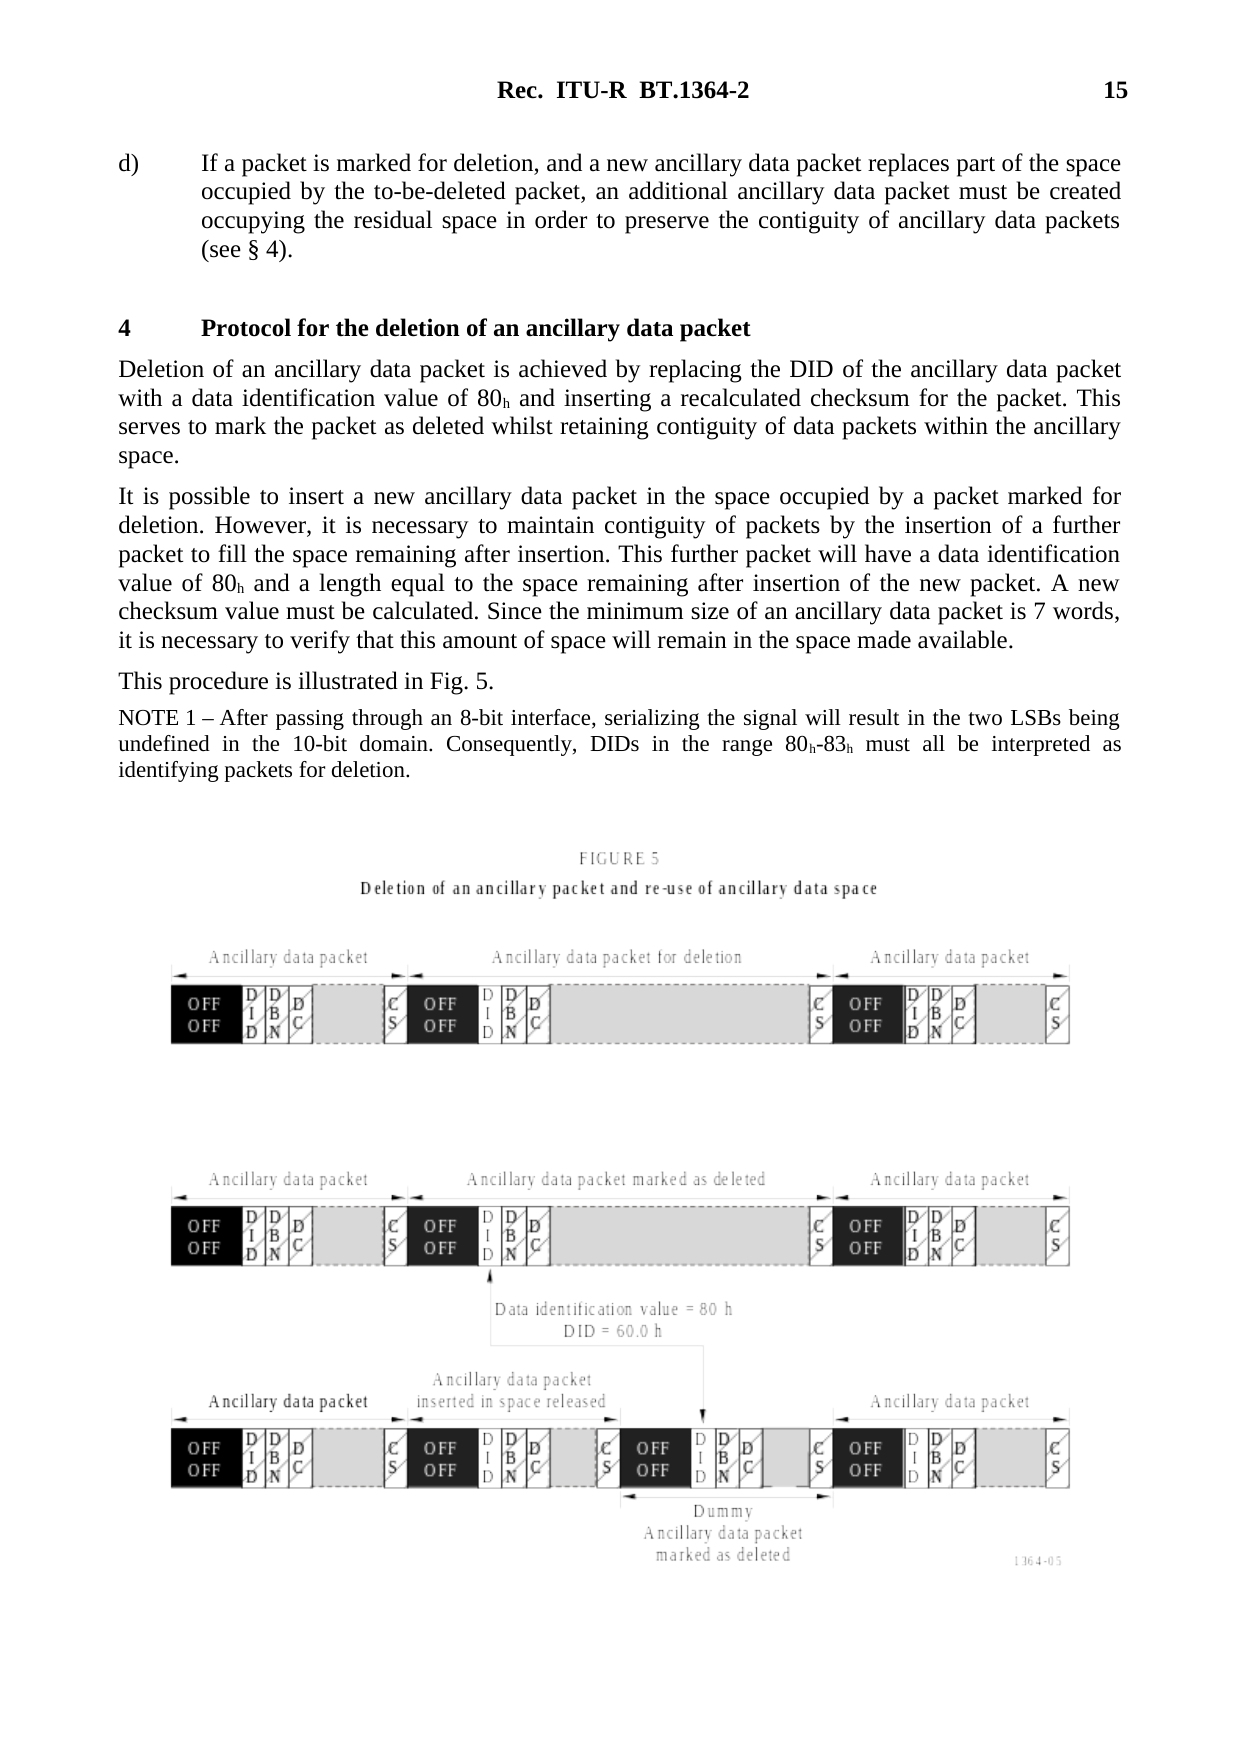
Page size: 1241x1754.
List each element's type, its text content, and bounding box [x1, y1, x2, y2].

text NOTE 1 – After passing through an 8-bit interface, serializing the signal will result in the two LSBs being undefined in the 10-bit domain. Consequently, DIDs in the range 80h-83h must all be interpreted as identifying packets for deletion. [118, 703, 1122, 783]
text This procedure is illustrated in Fig. 5. [118, 666, 1122, 695]
text It is possible to insert a new ancillary data packet in the space occupied by a packet marked for deletion. However, it is necessary to maintain contiguity of packets by the insertion of a further packet to fill the space remaining after insertion. This further packet will have a data identification value of 80h and a length equal to the space remaining after insertion of the new packet. A new checksum value must be calculated. Since the minimum size of an ancillary data packet is 7 words, it is necessary to verify that this amount of space will remain in the space made available. [118, 481, 1122, 654]
subtitle 4 Protocol for the deletion of an ancillary data packet [118, 313, 1122, 341]
text d) If a packet is marked for deletion, and a new ancillary data packet replaces part of the space occupied by the to-be-deleted packet, an additional ancillary data packet must be created occupying the residual space in order to preserve the contiguity of ancillary data packets (see § 4). [118, 148, 1122, 263]
text Deletion of an ancillary data packet is achieved by replacing the DID of the ancillary data packet with a data identification value of 80h and inserting a recalculated checksum for the packet. This serves to mark the packet as deleted whilst retaining contiguity of data packets within the ancillary space. [118, 354, 1122, 469]
